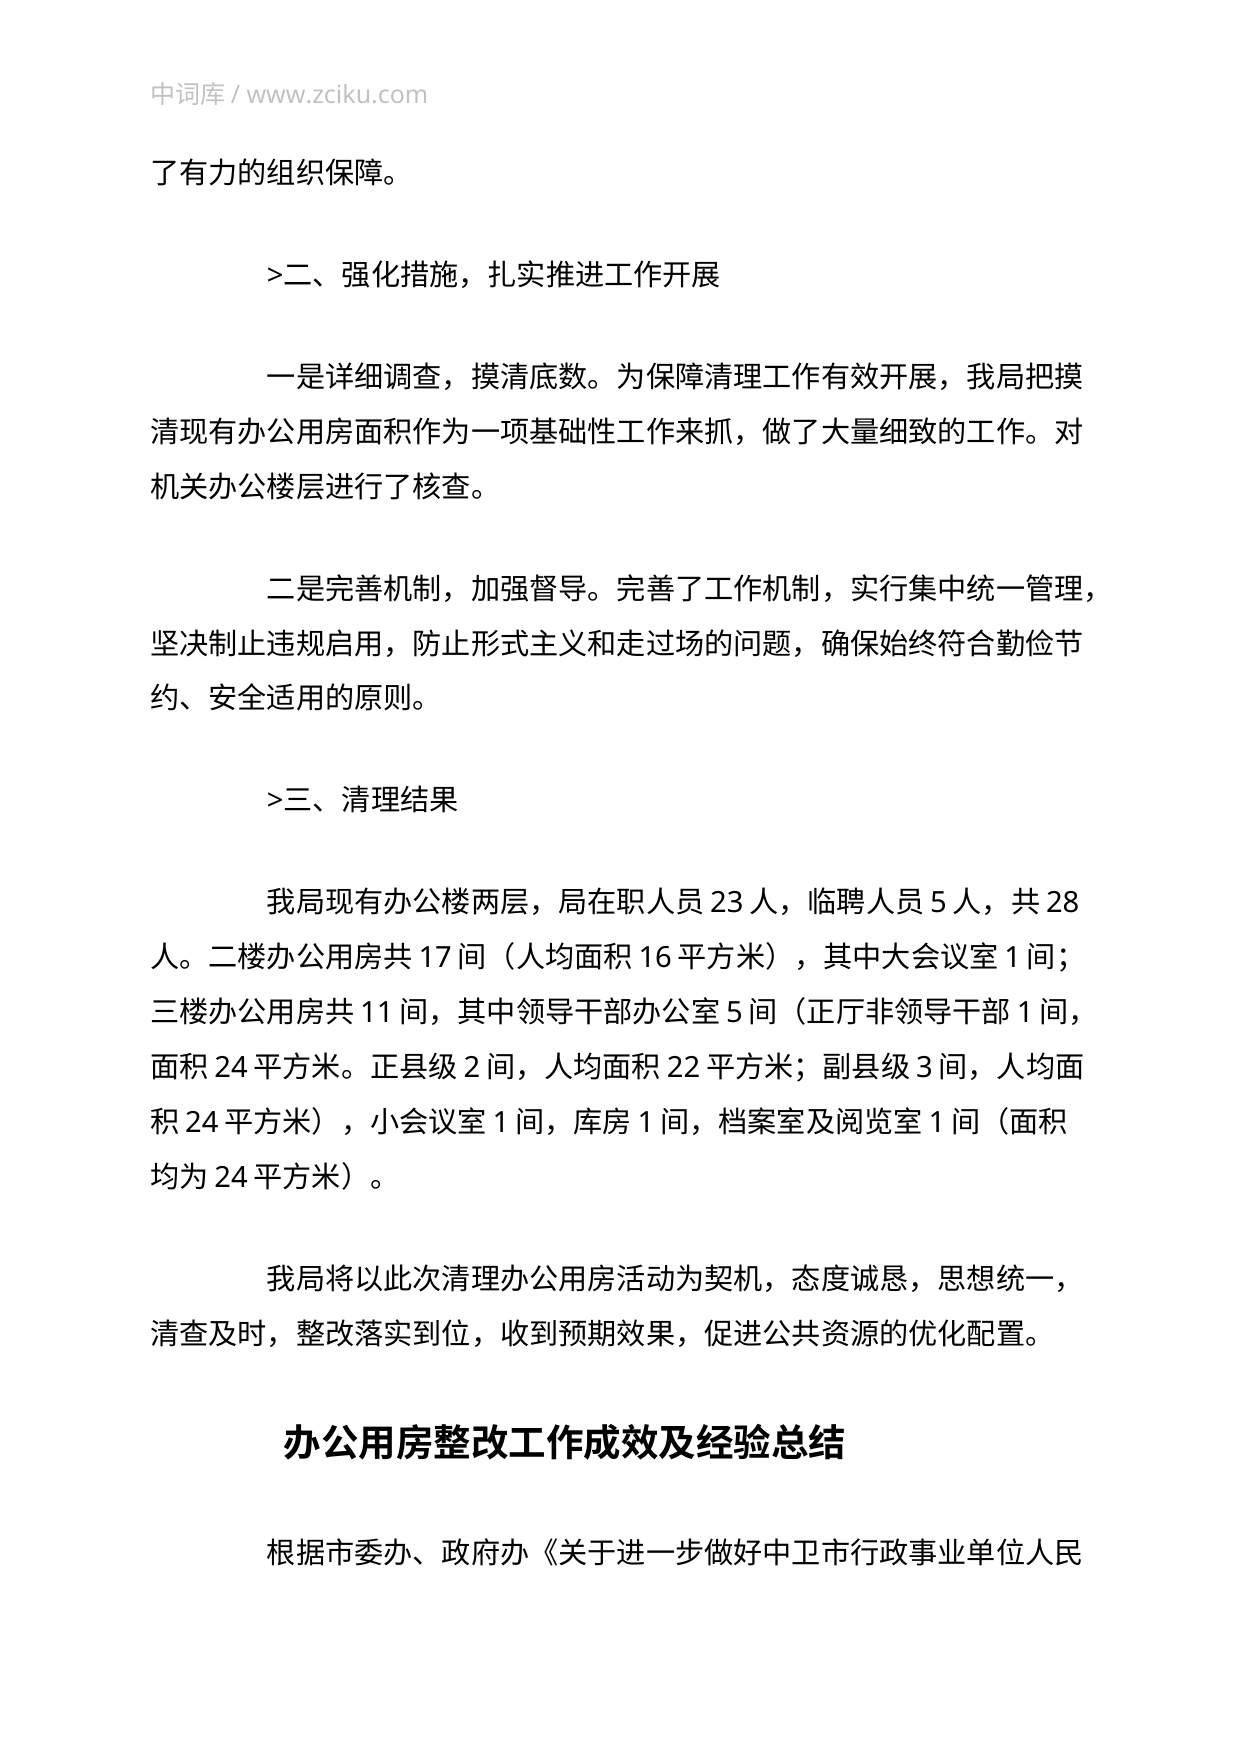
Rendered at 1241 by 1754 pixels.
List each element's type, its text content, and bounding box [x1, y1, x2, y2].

text 办公用房整改工作成效及经验总结 [150, 1412, 1090, 1467]
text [150, 1530, 1090, 1572]
text 二是完善机制，加强督导。完善了工作机制，实行集中统一管理，坚决制止违规启用，防止形式主义和走过场的问题，确保始终符合勤俭节约、安全适用的原则。 [150, 565, 1090, 717]
text 我局将以此次清理办公用房活动为契机，态度诚恳，思想统一，清查及时，整改落实到位，收到预期效果，促进公共资源的优化配置。 [150, 1256, 1090, 1353]
text 我局现有办公楼两层，局在职人员23人，临聘人员5人，共28人。二楼办公用房共17间（人均面积16平方米），其中大会议室1间；三楼办公用房共11间，其中领导干部办公室5间（正厅非领导干部1间，面积24平方米。正县级2间，人均面积22平方米；副县级3间，人均面积24平方米），小会议室1间，库房1间，档案室及阅览室1间（面积均为24平方米）。 [150, 879, 1090, 1196]
text >二、强化措施，扎实推进工作开展 [150, 252, 1090, 294]
text >三、清理结果 [150, 777, 1090, 819]
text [150, 150, 1090, 192]
text 一是详细调查，摸清底数。为保障清理工作有效开展，我局把摸清现有办公用房面积作为一项基础性工作来抓，做了大量细致的工作。对机关办公楼层进行了核查。 [150, 354, 1090, 506]
